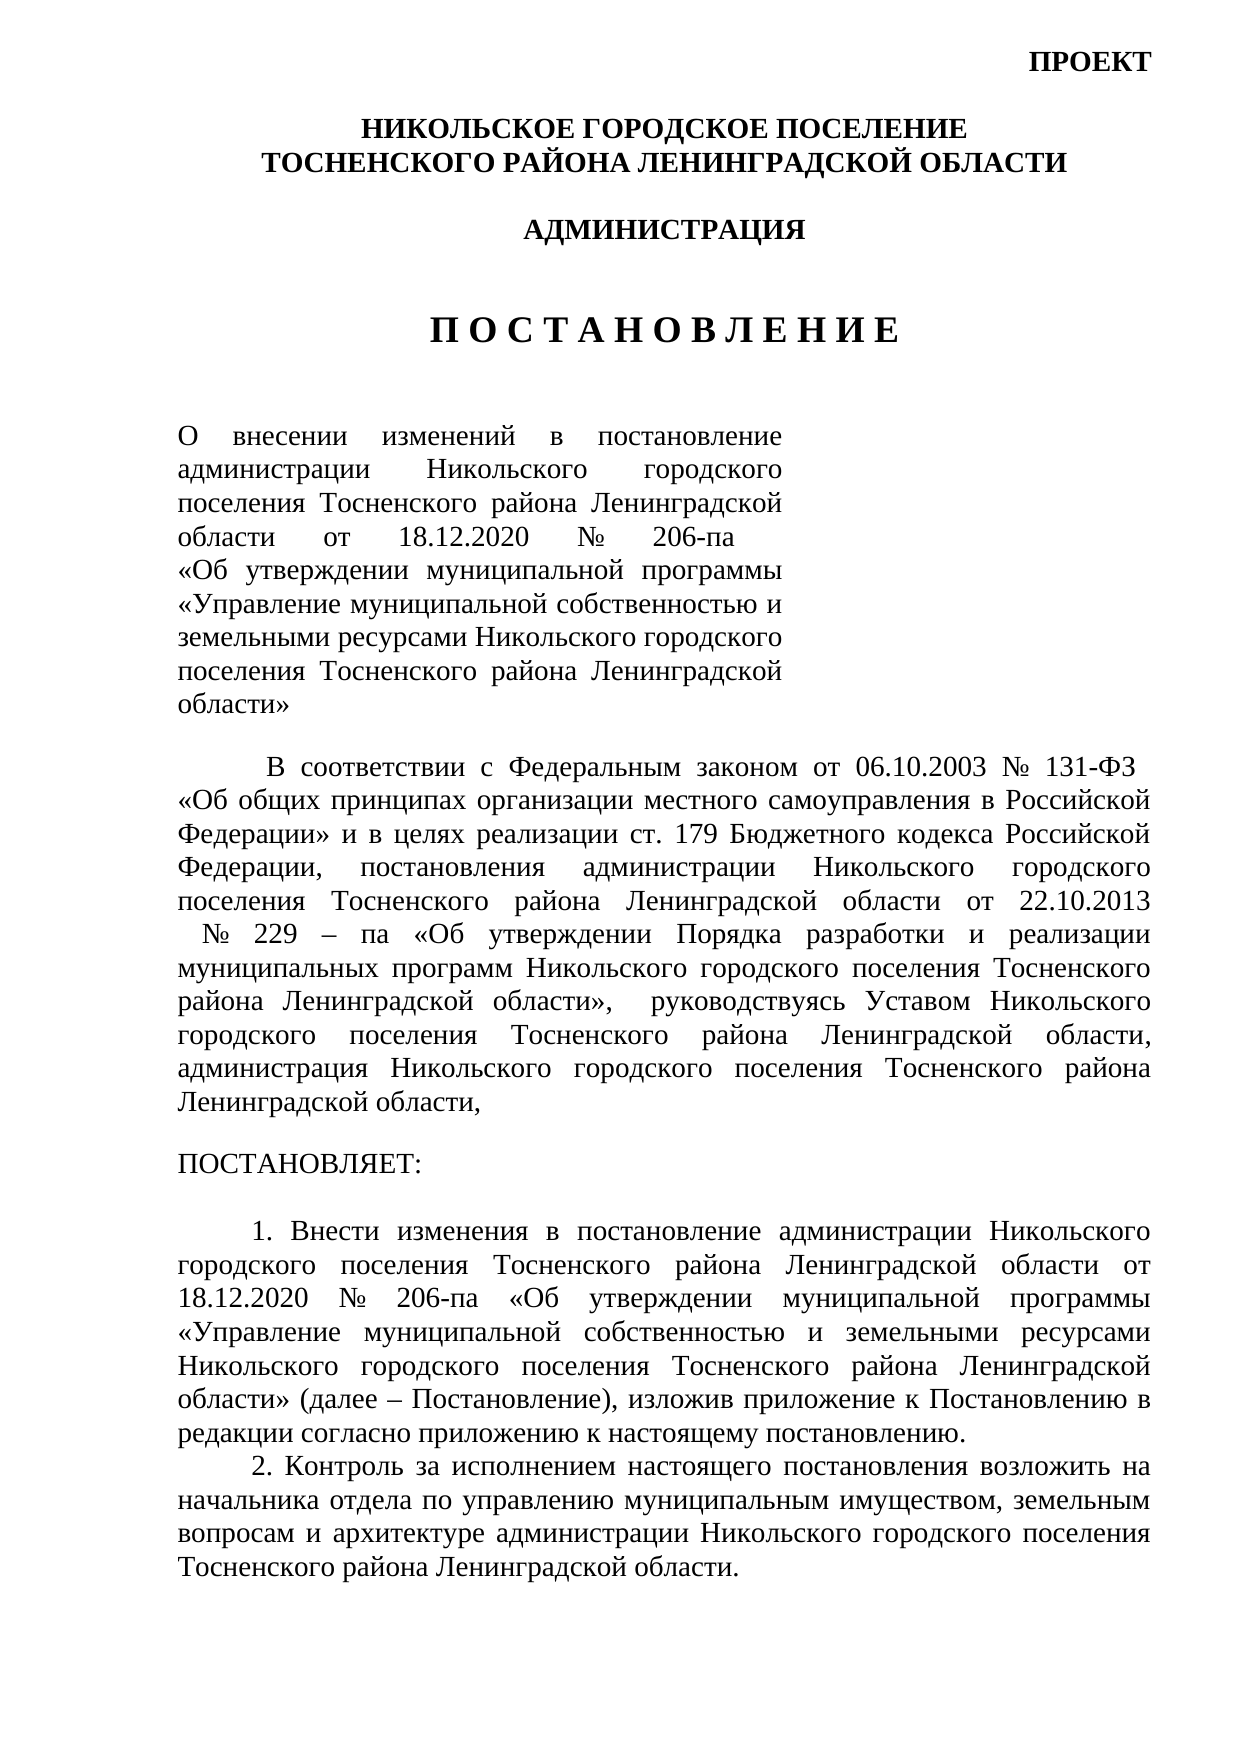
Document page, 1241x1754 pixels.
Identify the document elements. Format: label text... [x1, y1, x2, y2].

text ТОСНЕНСКОГО РАЙОНА ЛЕНИНГРАДСКОЙ ОБЛАСТИ [177, 145, 1152, 178]
text О внесении изменений в постановление администрации Никольского городского поселения Тосненского района Ленинградской области от 18.12.2020 № 206-па «Об утверждении муниципальной программы «Управление муниципальной собственностью и земельными ресурсами Никольского городского поселения Тосненского района Ленинградской области» [177, 418, 783, 720]
text 2. Контроль за исполнением настоящего постановления возложить на начальника отдела по управлению муниципальным имуществом, земельным вопросам и архитектуре администрации Никольского городского поселения Тосненского района Ленинградской области. [177, 1448, 1152, 1582]
text АДМИНИСТРАЦИЯ [177, 212, 1152, 246]
text 1. Внести изменения в постановление администрации Никольского городского поселения Тосненского района Ленинградской области от 18.12.2020 № 206-па «Об утверждении муниципальной программы «Управление муниципальной собственностью и земельными ресурсами Никольского городского поселения Тосненского района Ленинградской области» (далее – Постановление), изложив приложение к Постановлению в редакции согласно приложению к настоящему постановлению. [177, 1213, 1152, 1448]
text П О С Т А Н О В Л Е Н И Е [177, 308, 1152, 351]
text НИКОЛЬСКОЕ ГОРОДСКОЕ ПОСЕЛЕНИЕ [177, 111, 1152, 145]
text ПРОЕКТ [177, 44, 1152, 78]
text ПОСТАНОВЛЯЕТ: [177, 1146, 1152, 1180]
text В соответствии с Федеральным законом от 06.10.2003 № 131-ФЗ «Об общих принципах организации местного самоуправления в Российской Федерации» и в целях реализации ст. 179 Бюджетного кодекса Российской Федерации, постановления администрации Никольского городского поселения Тосненского района Ленинградской области от 22.10.2013 № 229 – па «Об утверждении Порядка разработки и реализации муниципальных программ Никольского городского поселения Тосненского района Ленинградской области», руководствуясь Уставом Никольского городского поселения Тосненского района Ленинградской области, администрация Никольского городского поселения Тосненского района Ленинградской области, [177, 749, 1152, 1118]
